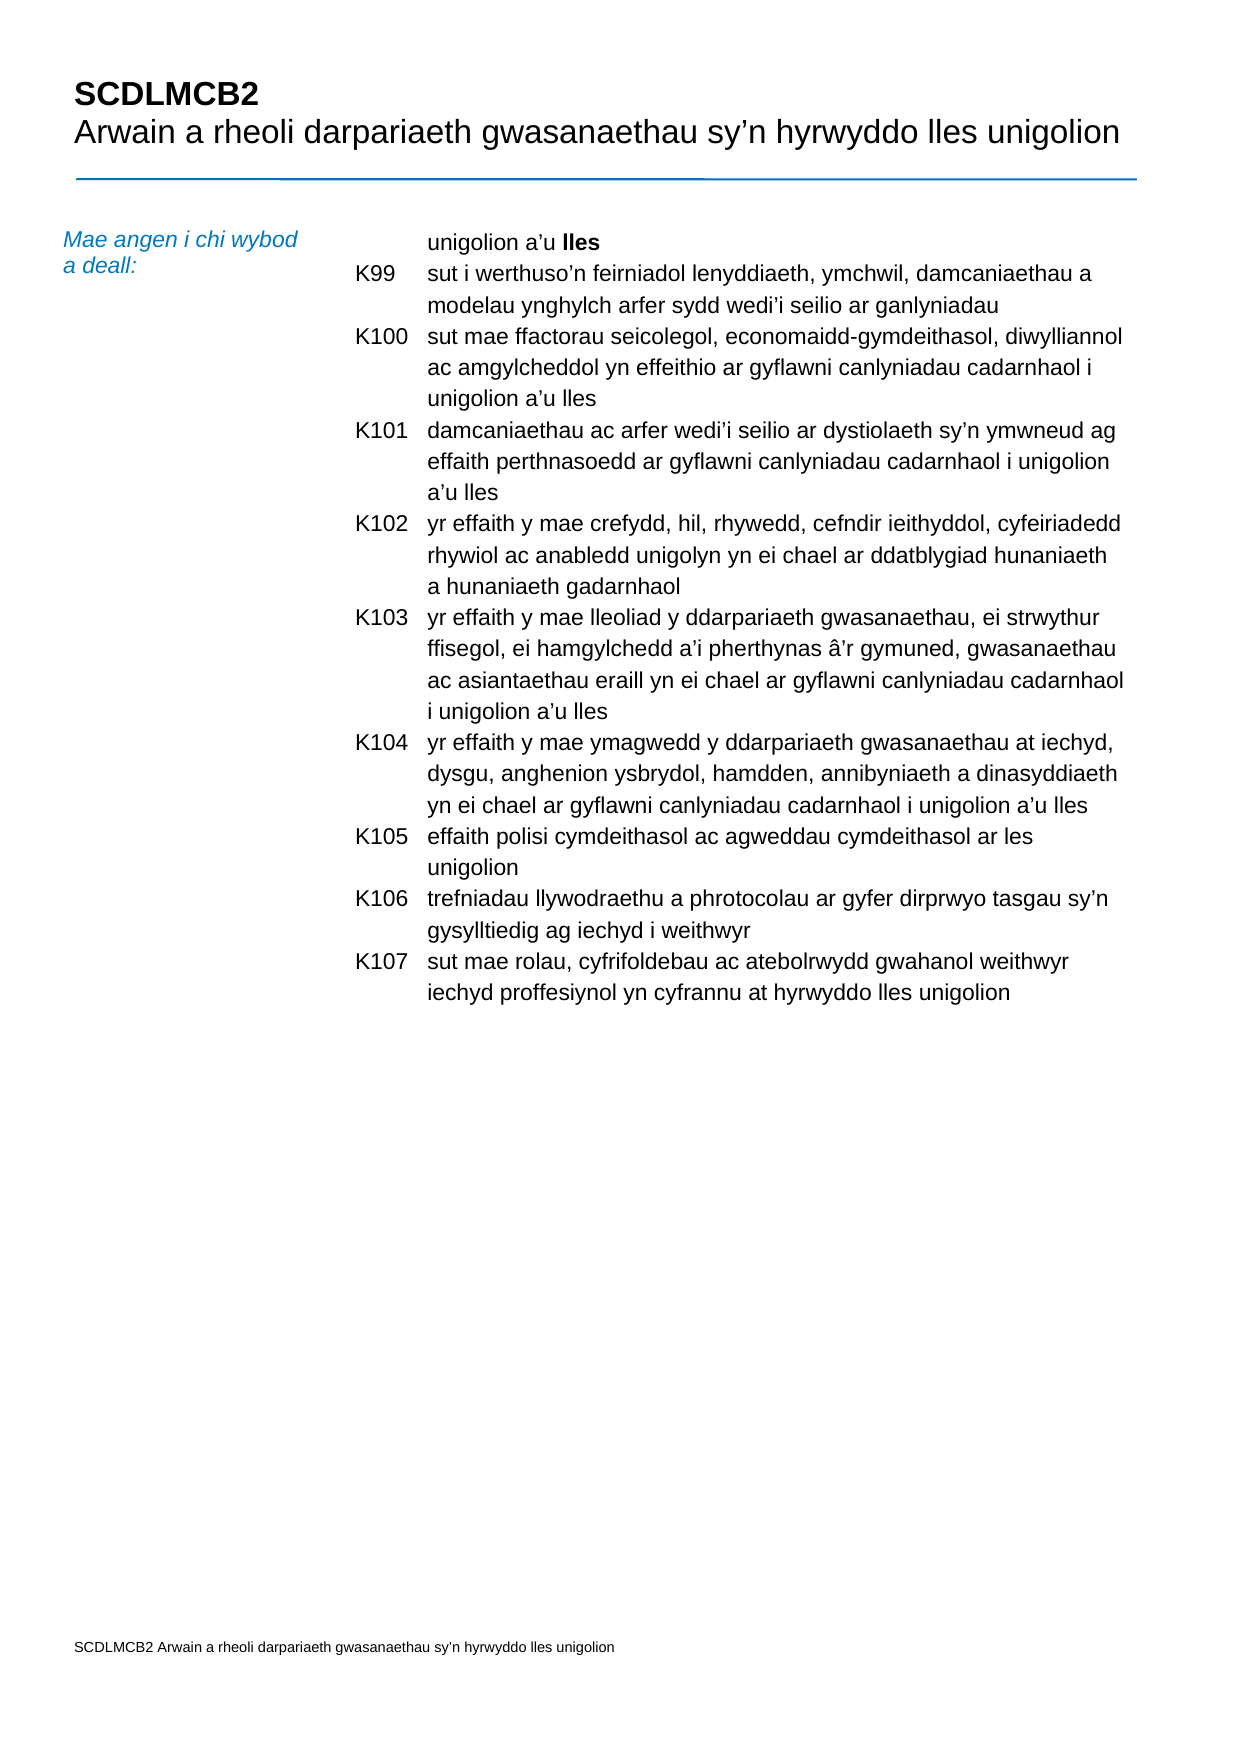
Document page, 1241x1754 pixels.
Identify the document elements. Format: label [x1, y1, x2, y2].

table_header [314, 226, 1137, 1068]
table_header [52, 226, 314, 1068]
